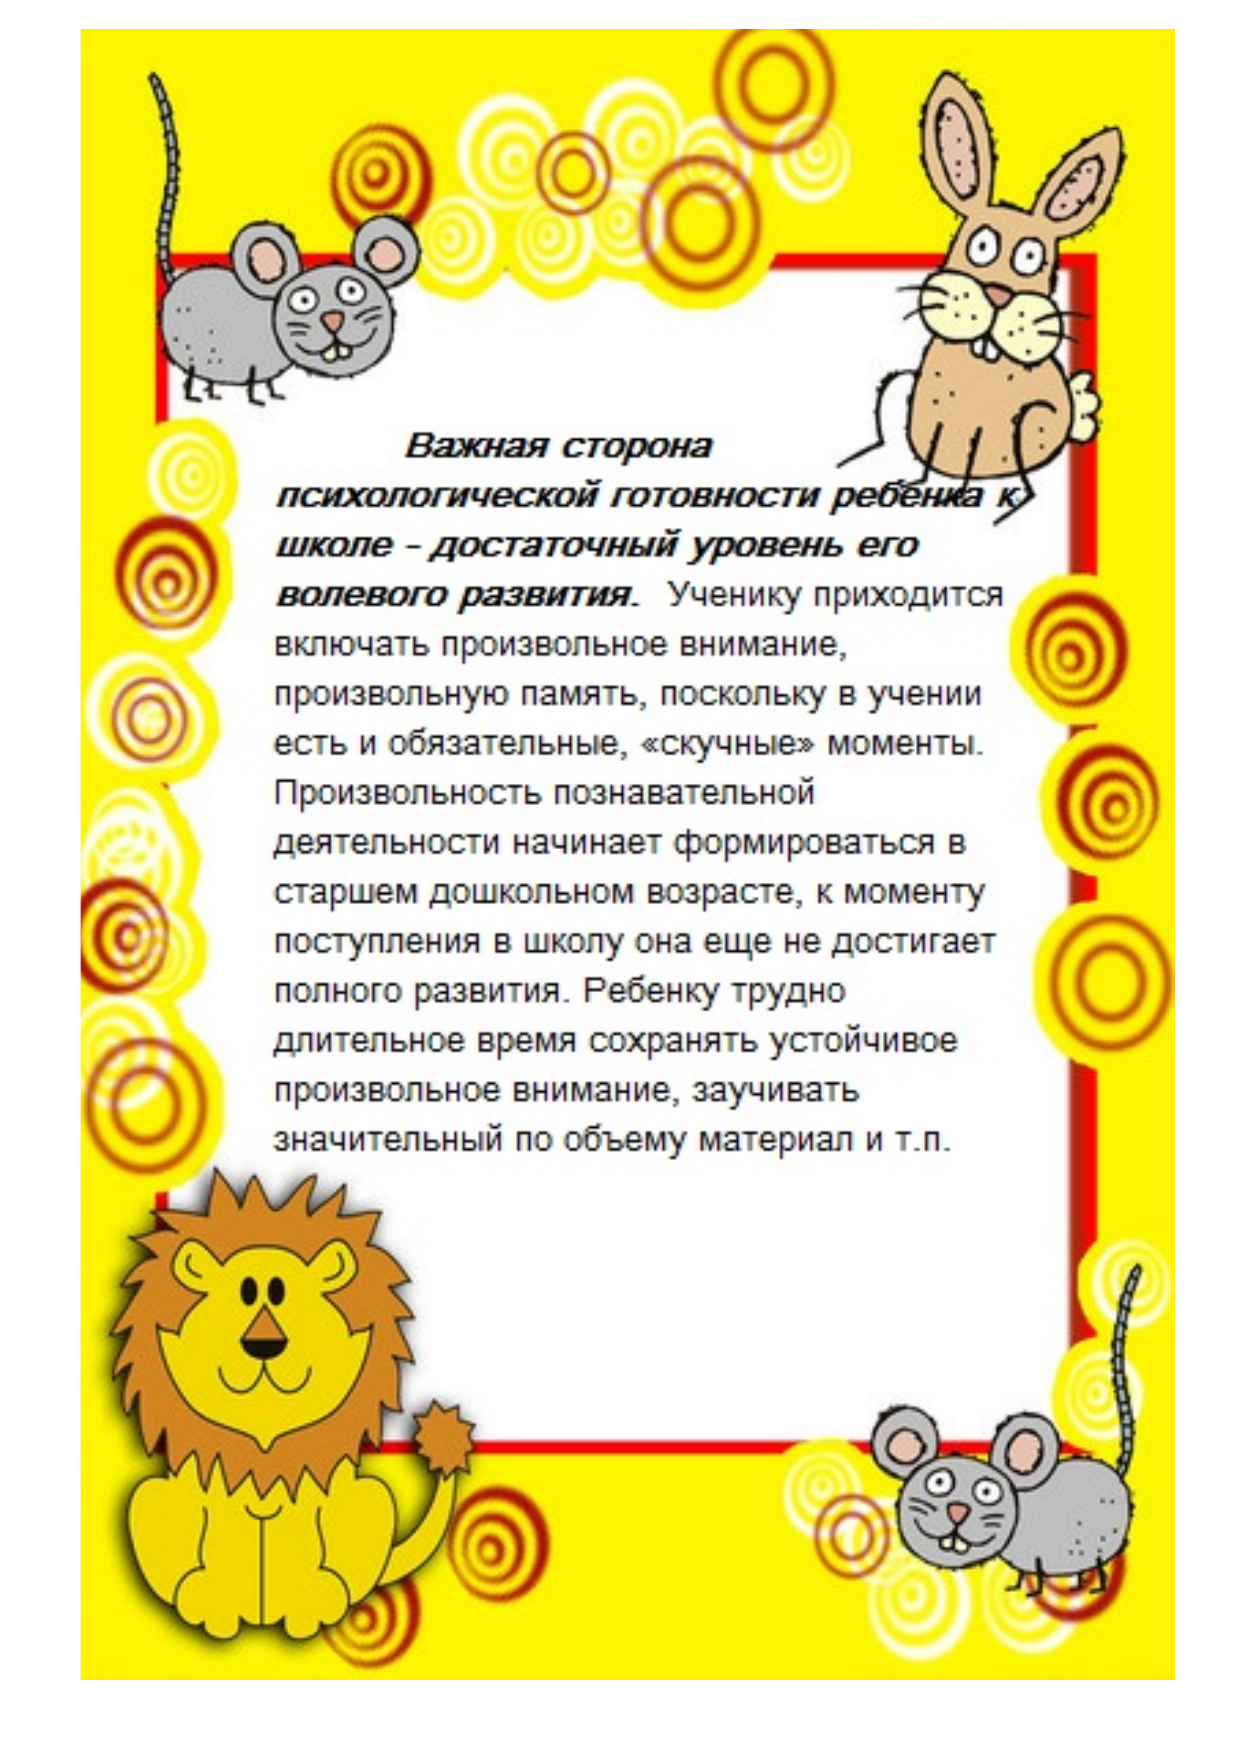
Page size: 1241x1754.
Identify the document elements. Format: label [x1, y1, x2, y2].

picture [80, 29, 1175, 1680]
